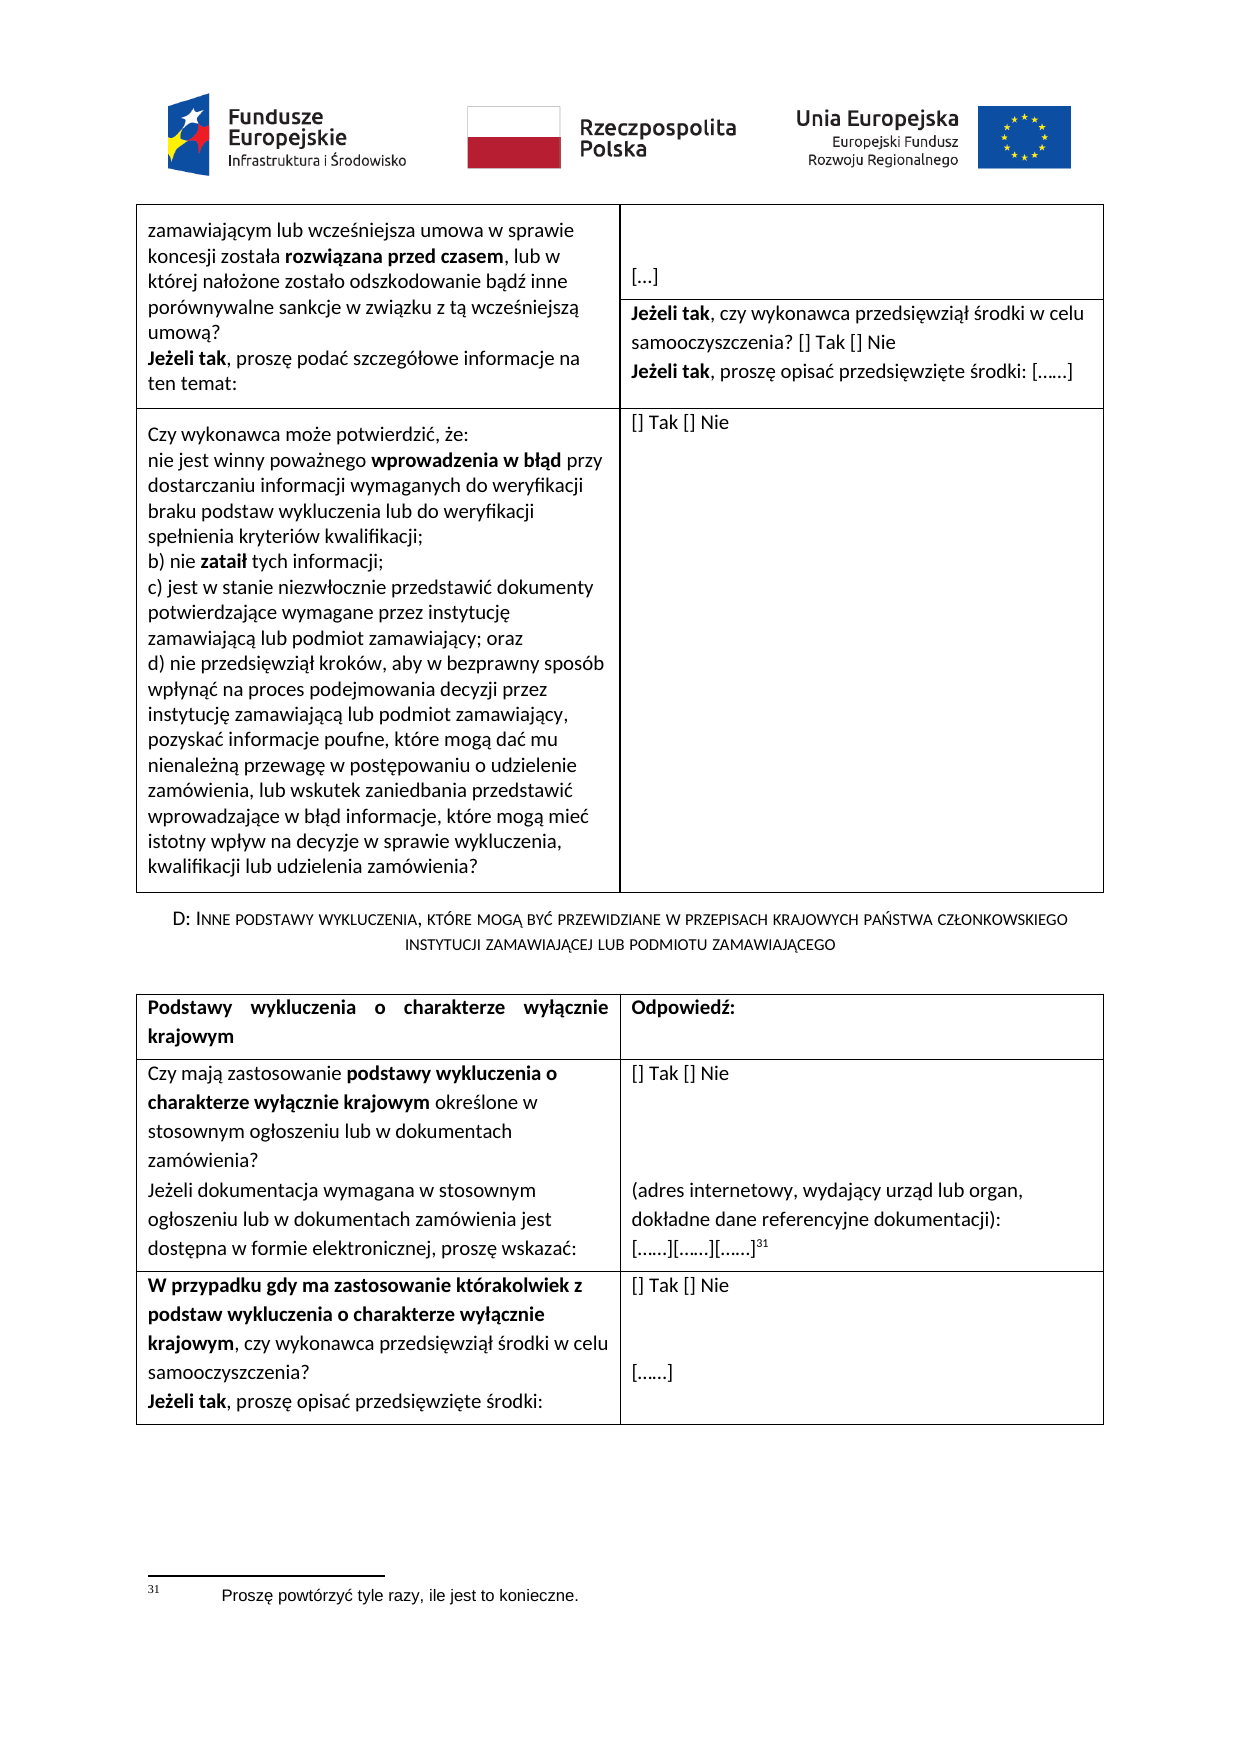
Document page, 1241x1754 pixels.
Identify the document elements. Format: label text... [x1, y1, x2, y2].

picture [147, 73, 1093, 194]
table_cell Jeżeli tak, czy wykonawca przedsięwziął środki w celu samooczyszczenia? [] Tak [] Nie Jeżeli tak, proszę opisać przedsięwzięte środki: [……] [621, 300, 1103, 408]
title D: Inne podstawy wykluczenia, które mogą być przewidziane w przepisach krajowych państwa członkowskiego instytucji zamawiającej lub podmiotu zamawiającego [148, 905, 1093, 956]
table_cell [] Tak [] Nie […] [621, 205, 1103, 299]
table_header Odpowiedź: [621, 995, 1103, 1059]
table_cell [] Tak [] Nie [……] [621, 1272, 1103, 1424]
table_cell [] Tak [] Nie [621, 409, 1103, 892]
table_cell W przypadku gdy ma zastosowanie którakolwiek z podstaw wykluczenia o charakterze wyłącznie krajowym, czy wykonawca przedsięwziął środki w celu samooczyszczenia? Jeżeli tak, proszę opisać przedsięwzięte środki: [137, 1272, 620, 1424]
table_header Podstawy wykluczenia o charakterze wyłącznie krajowym [137, 995, 620, 1059]
table_cell Czy wykonawca może potwierdzić, że: nie jest winny poważnego wprowadzenia w błąd przy dostarczaniu informacji wymaganych do weryfikacji braku podstaw wykluczenia lub do weryfikacji spełnienia kryteriów kwalifikacji; b) nie zataił tych informacji; c) jest w stanie niezwłocznie przedstawić dokumenty potwierdzające wymagane przez instytucję zamawiającą lub podmiot zamawiający; oraz d) nie przedsięwziął kroków, aby w bezprawny sposób wpłynąć na proces podejmowania decyzji przez instytucję zamawiającą lub podmiot zamawiający, pozyskać informacje poufne, które mogą dać mu nienależną przewagę w postępowaniu o udzielenie zamówienia, lub wskutek zaniedbania przedstawić wprowadzające w błąd informacje, które mogą mieć istotny wpływ na decyzje w sprawie wykluczenia, kwalifikacji lub udzielenia zamówienia? [137, 409, 619, 892]
table_cell [] Tak [] Nie (adres internetowy, wydający urząd lub organ, dokładne dane referencyjne dokumentacji): [……][……][……] [621, 1060, 1103, 1271]
table_cell Czy mają zastosowanie podstawy wykluczenia o charakterze wyłącznie krajowym określone w stosownym ogłoszeniu lub w dokumentach zamówienia? Jeżeli dokumentacja wymagana w stosownym ogłoszeniu lub w dokumentach zamówienia jest dostępna w formie elektronicznej, proszę wskazać: [137, 1060, 620, 1271]
